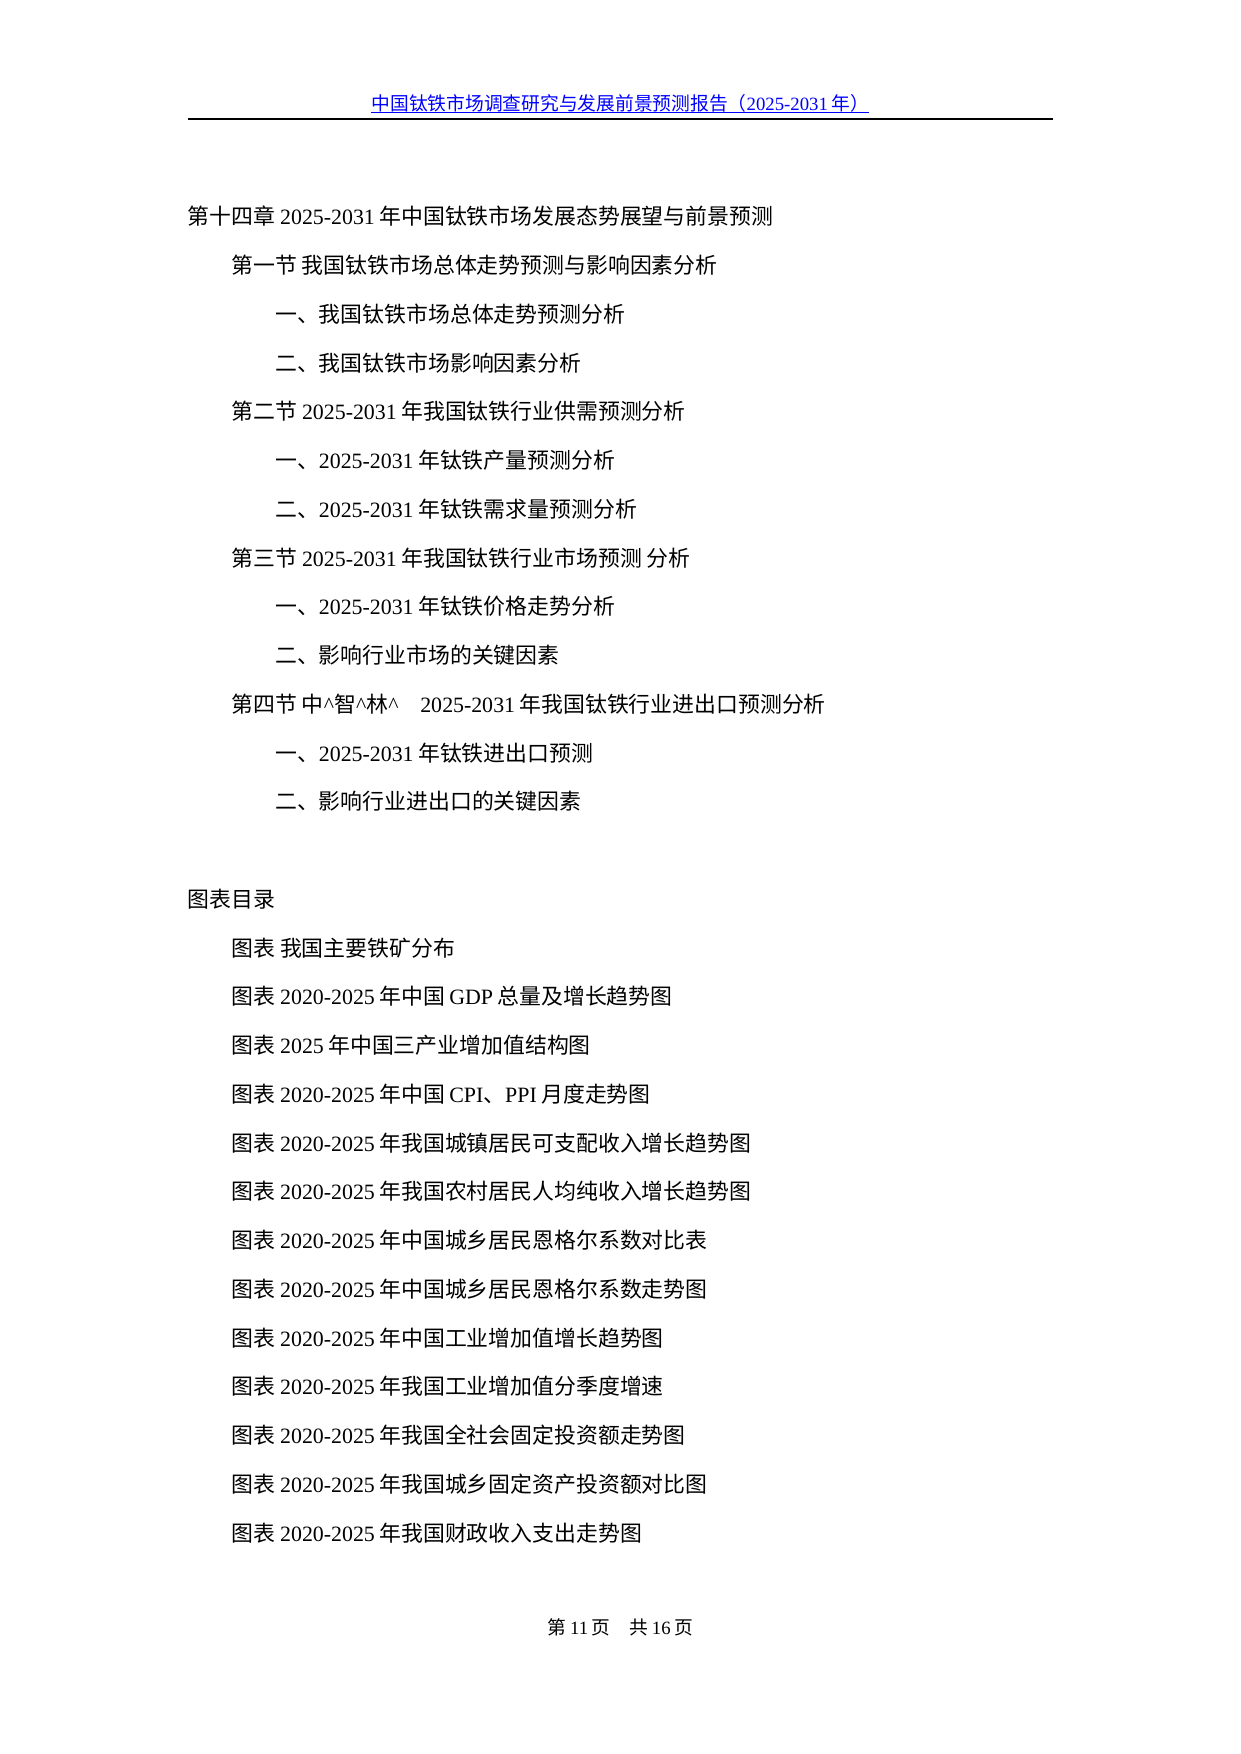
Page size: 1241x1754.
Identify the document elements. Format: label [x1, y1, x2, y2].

text [187, 150, 1053, 1548]
